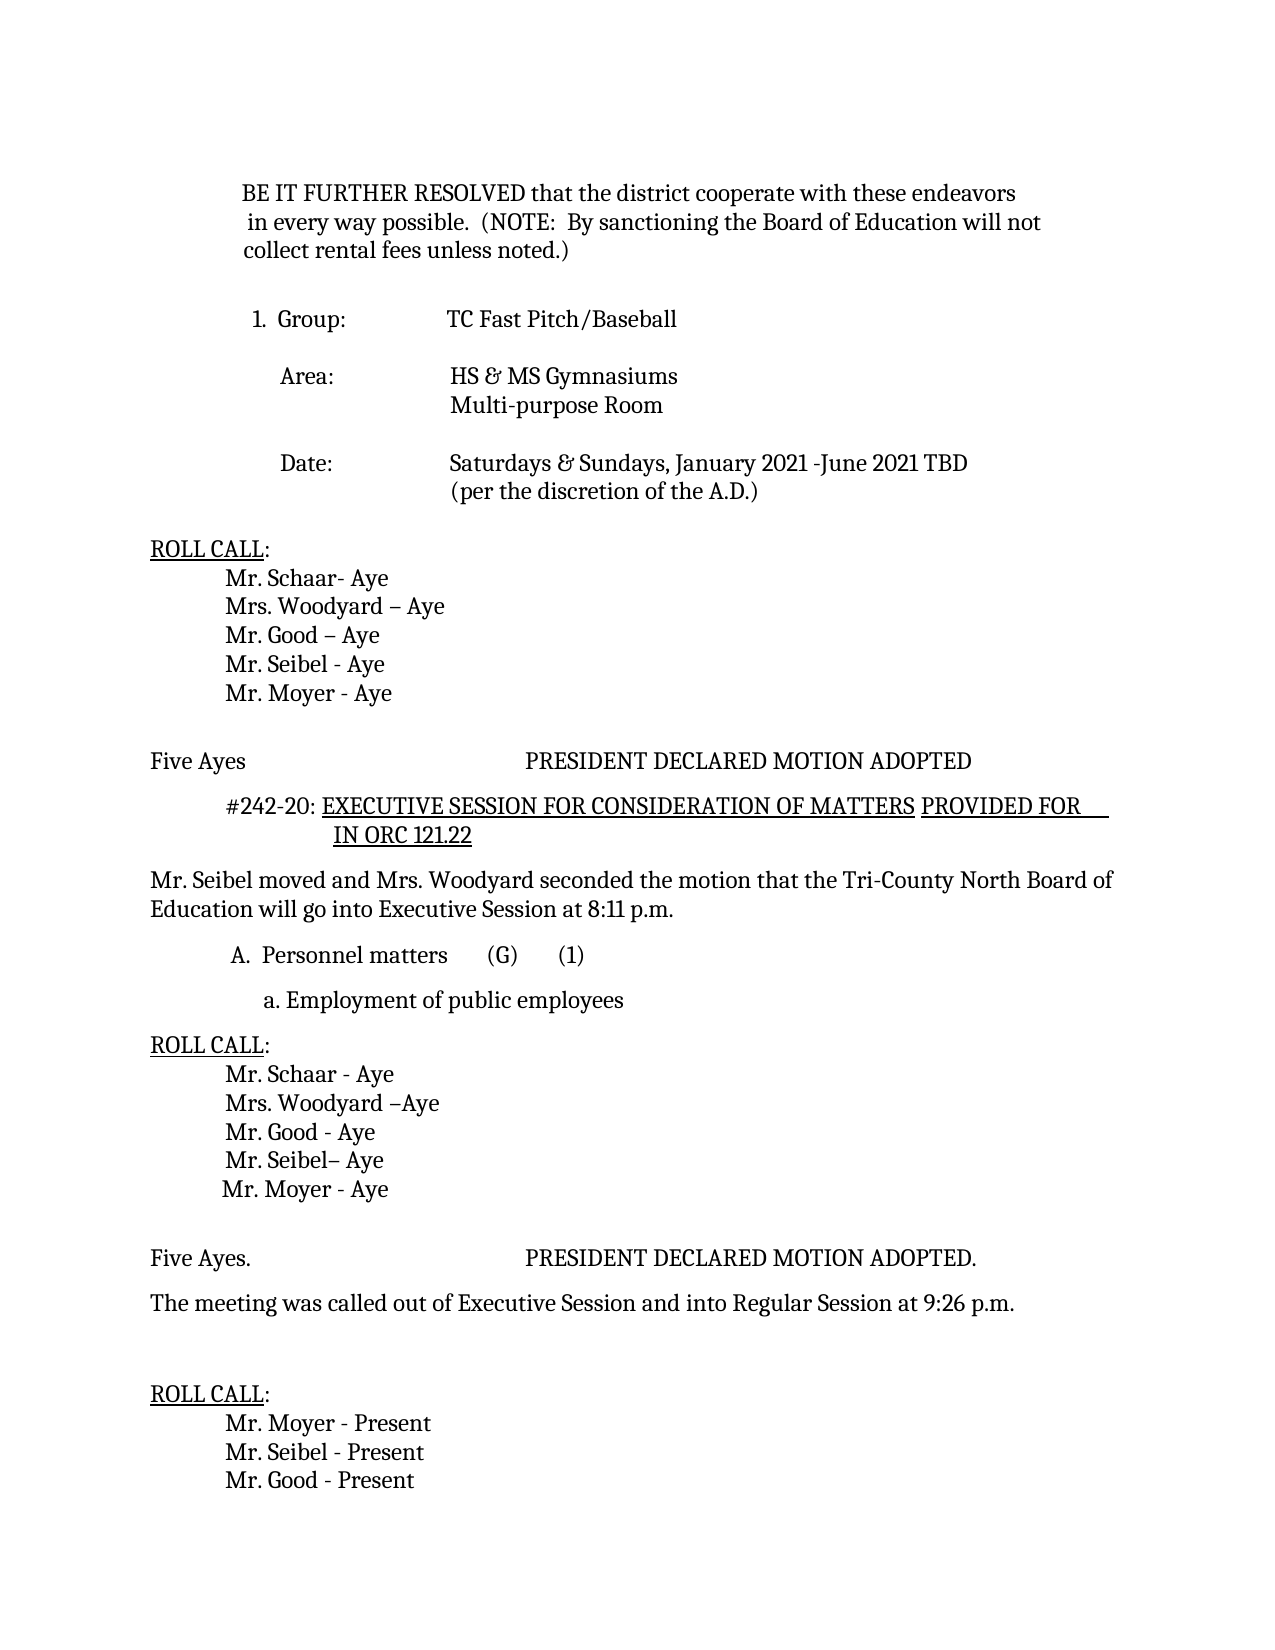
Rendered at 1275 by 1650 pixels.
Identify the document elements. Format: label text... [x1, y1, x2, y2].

text Mr. Seibel– Aye [150, 1146, 1125, 1175]
text #242-20: EXECUTIVE SESSION FOR CONSIDERATION OF MATTERS PROVIDED FOR IN ORC 121.22 [150, 792, 1125, 850]
text Mr. Moyer - Aye [150, 1175, 1125, 1204]
text The meeting was called out of Executive Session and into Regular Session at 9:26 p.m. [150, 1289, 1125, 1318]
text ROLL CALL: [150, 1031, 1125, 1060]
text Mr. Seibel moved and Mrs. Woodyard seconded the motion that the Tri-County North Board of Education will go into Executive Session at 8:11 p.m. [150, 866, 1125, 924]
text Multi-purpose Room [150, 391, 1125, 420]
text Mr. Moyer - Present [150, 1409, 1125, 1437]
text Mr. Schaar- Aye [150, 563, 1125, 592]
text Mr. Good - Present [150, 1466, 1125, 1495]
text 1. Group: TC Fast Pitch/Baseball [150, 305, 1125, 333]
text collect rental fees unless noted.) [150, 236, 1125, 265]
text A. Personnel matters (G) (1) [150, 941, 1125, 969]
text BE IT FURTHER RESOLVED that the district cooperate with these endeavors [150, 179, 1125, 207]
text (per the discretion of the A.D.) [150, 477, 1125, 506]
text Mr. Seibel - Aye [150, 650, 1125, 678]
text Mr. Good – Aye [150, 621, 1125, 650]
text Mr. Seibel - Present [150, 1437, 1125, 1466]
text ROLL CALL: [150, 535, 1125, 563]
text ROLL CALL: [150, 1380, 1125, 1409]
text Mrs. Woodyard – Aye [150, 592, 1125, 621]
text Mr. Schaar - Aye [150, 1060, 1125, 1089]
text in every way possible. (NOTE: By sanctioning the Board of Education will not [150, 207, 1125, 236]
text Mr. Good - Aye [150, 1118, 1125, 1146]
text Mrs. Woodyard –Aye [150, 1089, 1125, 1118]
text Five Ayes PRESIDENT DECLARED MOTION ADOPTED [150, 747, 1125, 776]
text Area: HS & MS Gymnasiums [150, 362, 1125, 391]
text a. Employment of public employees [150, 986, 1125, 1015]
text Date: Saturdays & Sundays, January 2021 -June 2021 TBD [150, 448, 1125, 477]
text Five Ayes. PRESIDENT DECLARED MOTION ADOPTED. [150, 1244, 1125, 1272]
text Mr. Moyer - Aye [150, 678, 1125, 707]
